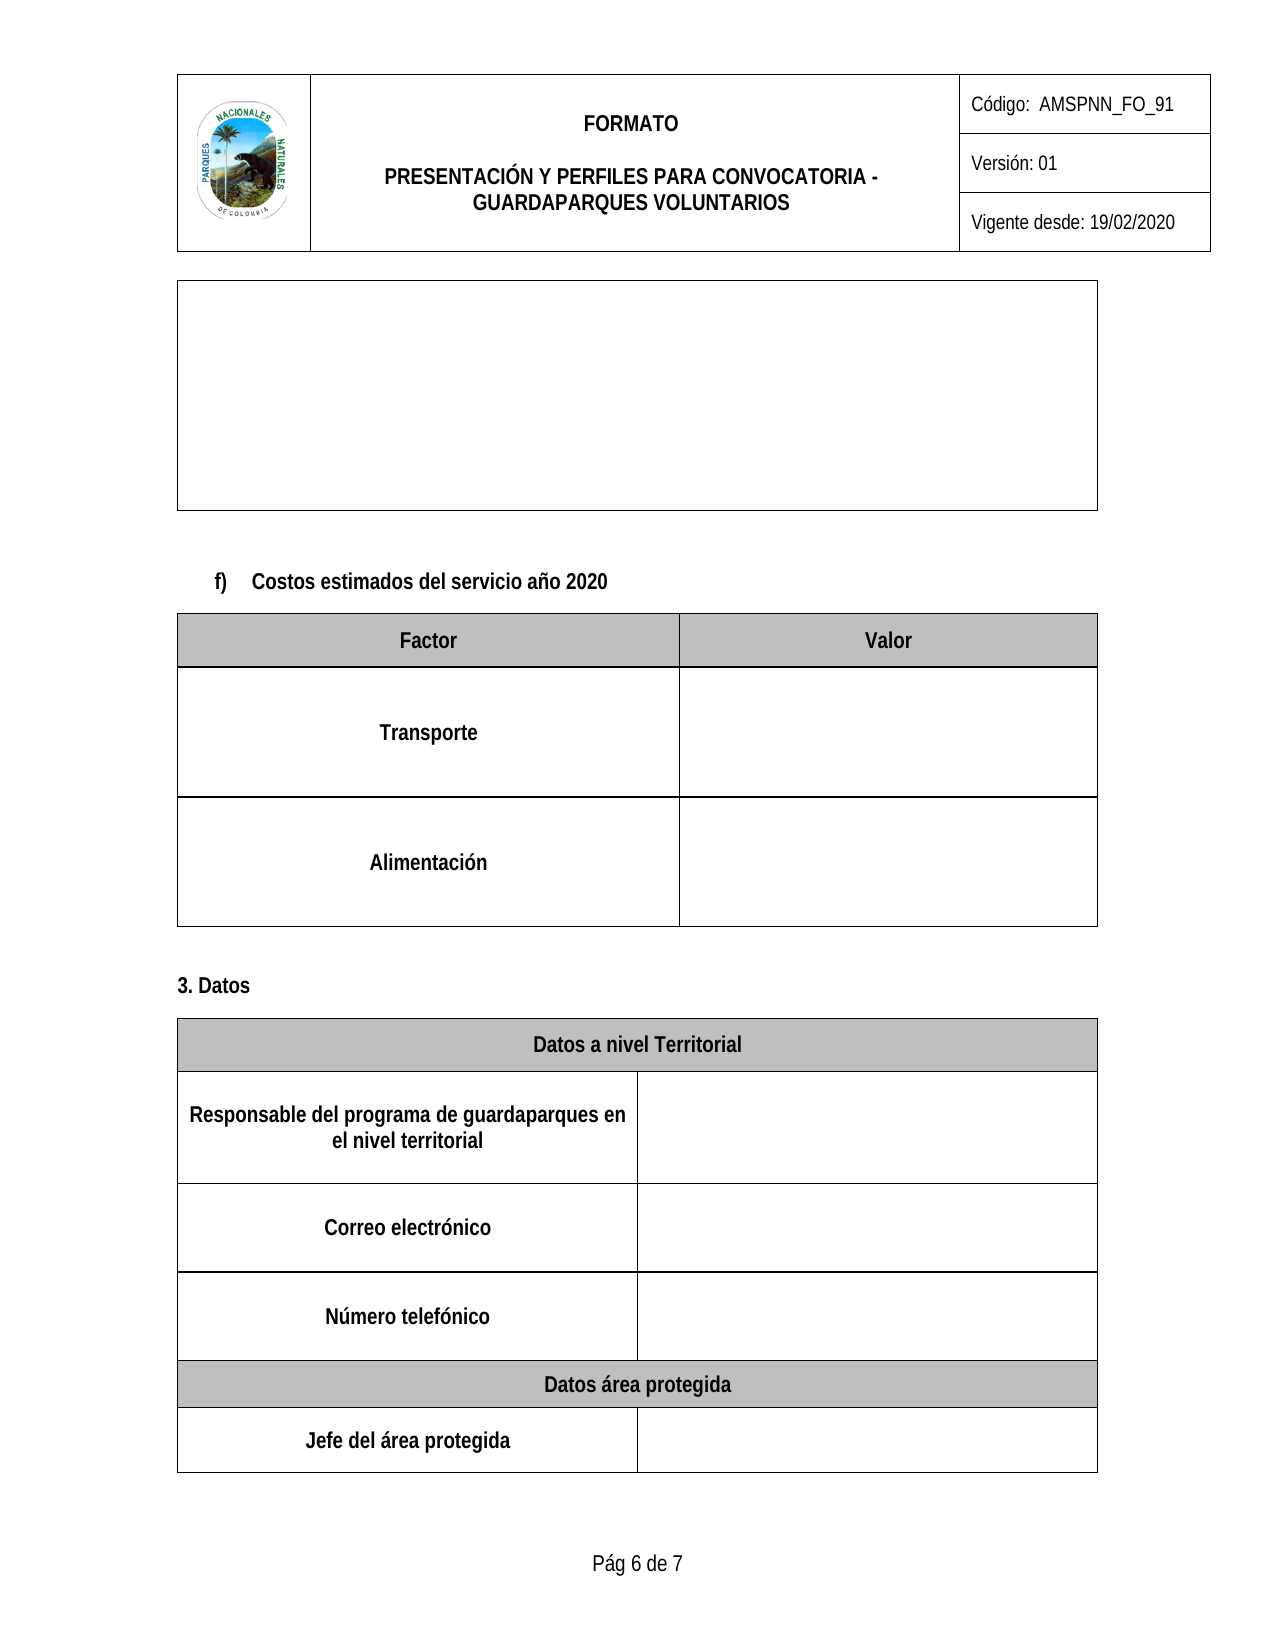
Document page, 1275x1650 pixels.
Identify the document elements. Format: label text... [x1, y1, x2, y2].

table_cell [638, 1273, 1097, 1360]
table_cell Número telefónico [178, 1273, 637, 1360]
table_cell Alimentación [178, 798, 679, 926]
list Costos estimados del servicio año 2020 [214, 568, 1098, 594]
table_cell Transporte [178, 668, 679, 796]
table_cell [638, 1184, 1097, 1271]
table_header Datos a nivel Territorial [178, 1019, 1097, 1071]
text 3. Datos [177, 972, 1098, 999]
table_cell Datos área protegida [178, 1361, 1097, 1407]
table_cell Responsable del programa de guardaparques en el nivel territorial [178, 1072, 637, 1183]
table_header [178, 281, 1097, 510]
table_cell Jefe del área protegida [178, 1408, 637, 1472]
table_cell [680, 798, 1097, 926]
table_cell Correo electrónico [178, 1184, 637, 1271]
table_cell [638, 1408, 1097, 1472]
picture [196, 101, 287, 218]
table_header Factor [178, 614, 679, 666]
table_cell [680, 668, 1097, 796]
table_header Valor [680, 614, 1097, 666]
table_cell [638, 1072, 1097, 1183]
